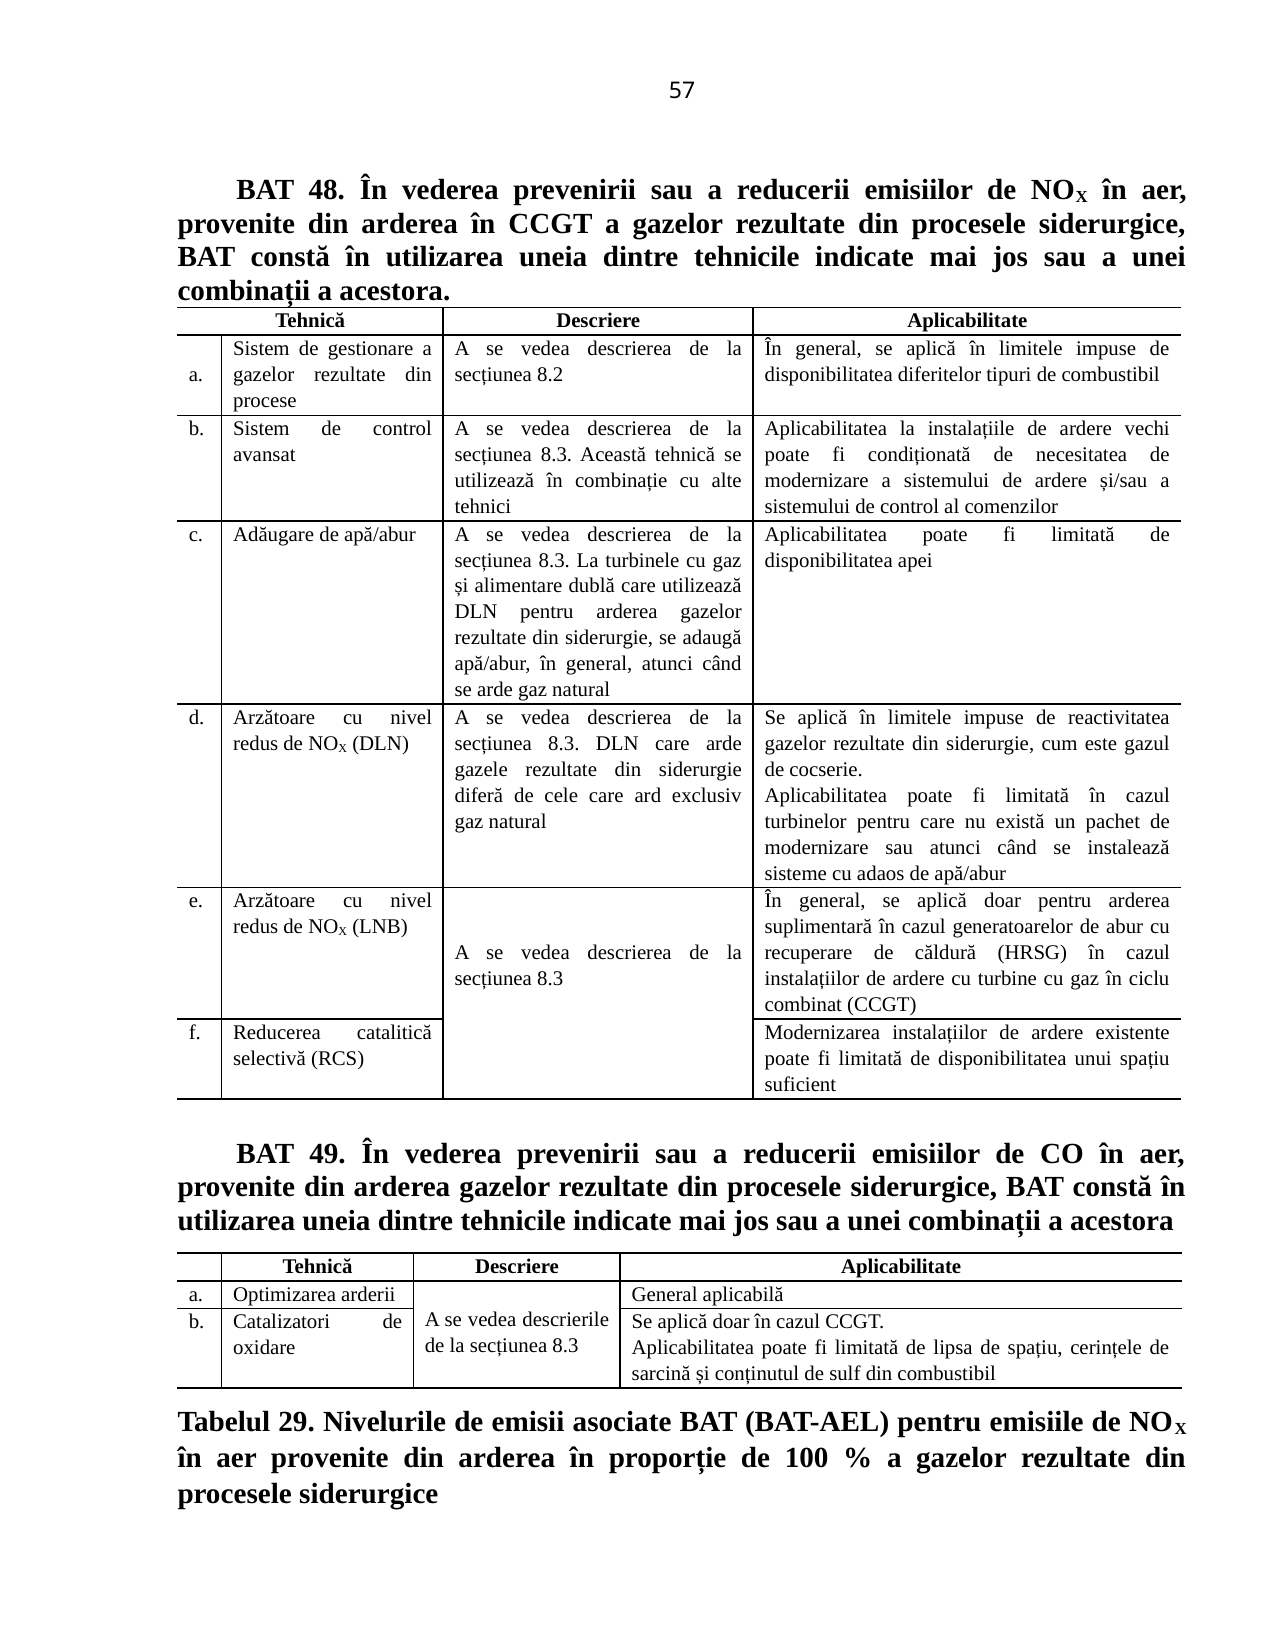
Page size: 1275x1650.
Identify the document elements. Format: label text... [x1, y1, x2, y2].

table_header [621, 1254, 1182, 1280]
text Tabelul 29. Nivelurile de emisii asociate BAT (BAT-AEL) pentru emisiile de NOX în aer provenite din arderea în proporție de 100 % a gazelor rezultate din procesele siderurgice [177, 1404, 1186, 1510]
text BAT 49. În vederea prevenirii sau a reducerii emisiilor de CO în aer, provenite din arderea gazelor rezultate din procesele siderurgice, BAT constă în utilizarea uneia dintre tehnicile indicate mai jos sau a unei combinații a acestora [177, 1136, 1186, 1237]
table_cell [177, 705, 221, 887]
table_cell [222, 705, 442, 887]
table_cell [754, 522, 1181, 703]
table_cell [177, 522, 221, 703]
text BAT 48. În vederea prevenirii sau a reducerii emisiilor de NOX în aer, provenite din arderea în CCGT a gazelor rezultate din procesele siderurgice, BAT constă în utilizarea uneia dintre tehnicile indicate mai jos sau a unei combinații a acestora. [177, 172, 1186, 307]
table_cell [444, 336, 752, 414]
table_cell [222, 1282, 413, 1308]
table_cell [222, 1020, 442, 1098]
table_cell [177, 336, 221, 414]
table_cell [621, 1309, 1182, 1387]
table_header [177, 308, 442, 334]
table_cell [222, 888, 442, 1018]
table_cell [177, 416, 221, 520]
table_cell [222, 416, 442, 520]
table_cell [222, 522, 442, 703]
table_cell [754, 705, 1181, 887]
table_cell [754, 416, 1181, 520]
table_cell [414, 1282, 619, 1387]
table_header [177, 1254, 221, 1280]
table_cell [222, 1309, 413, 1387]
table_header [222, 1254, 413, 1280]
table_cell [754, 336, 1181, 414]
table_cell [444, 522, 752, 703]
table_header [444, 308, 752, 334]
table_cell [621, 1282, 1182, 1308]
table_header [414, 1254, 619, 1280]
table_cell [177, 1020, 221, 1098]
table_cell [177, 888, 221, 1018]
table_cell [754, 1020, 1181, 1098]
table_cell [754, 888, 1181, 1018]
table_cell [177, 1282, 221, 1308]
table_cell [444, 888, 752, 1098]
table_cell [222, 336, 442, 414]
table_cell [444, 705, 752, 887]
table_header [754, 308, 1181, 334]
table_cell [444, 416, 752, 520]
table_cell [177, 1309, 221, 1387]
